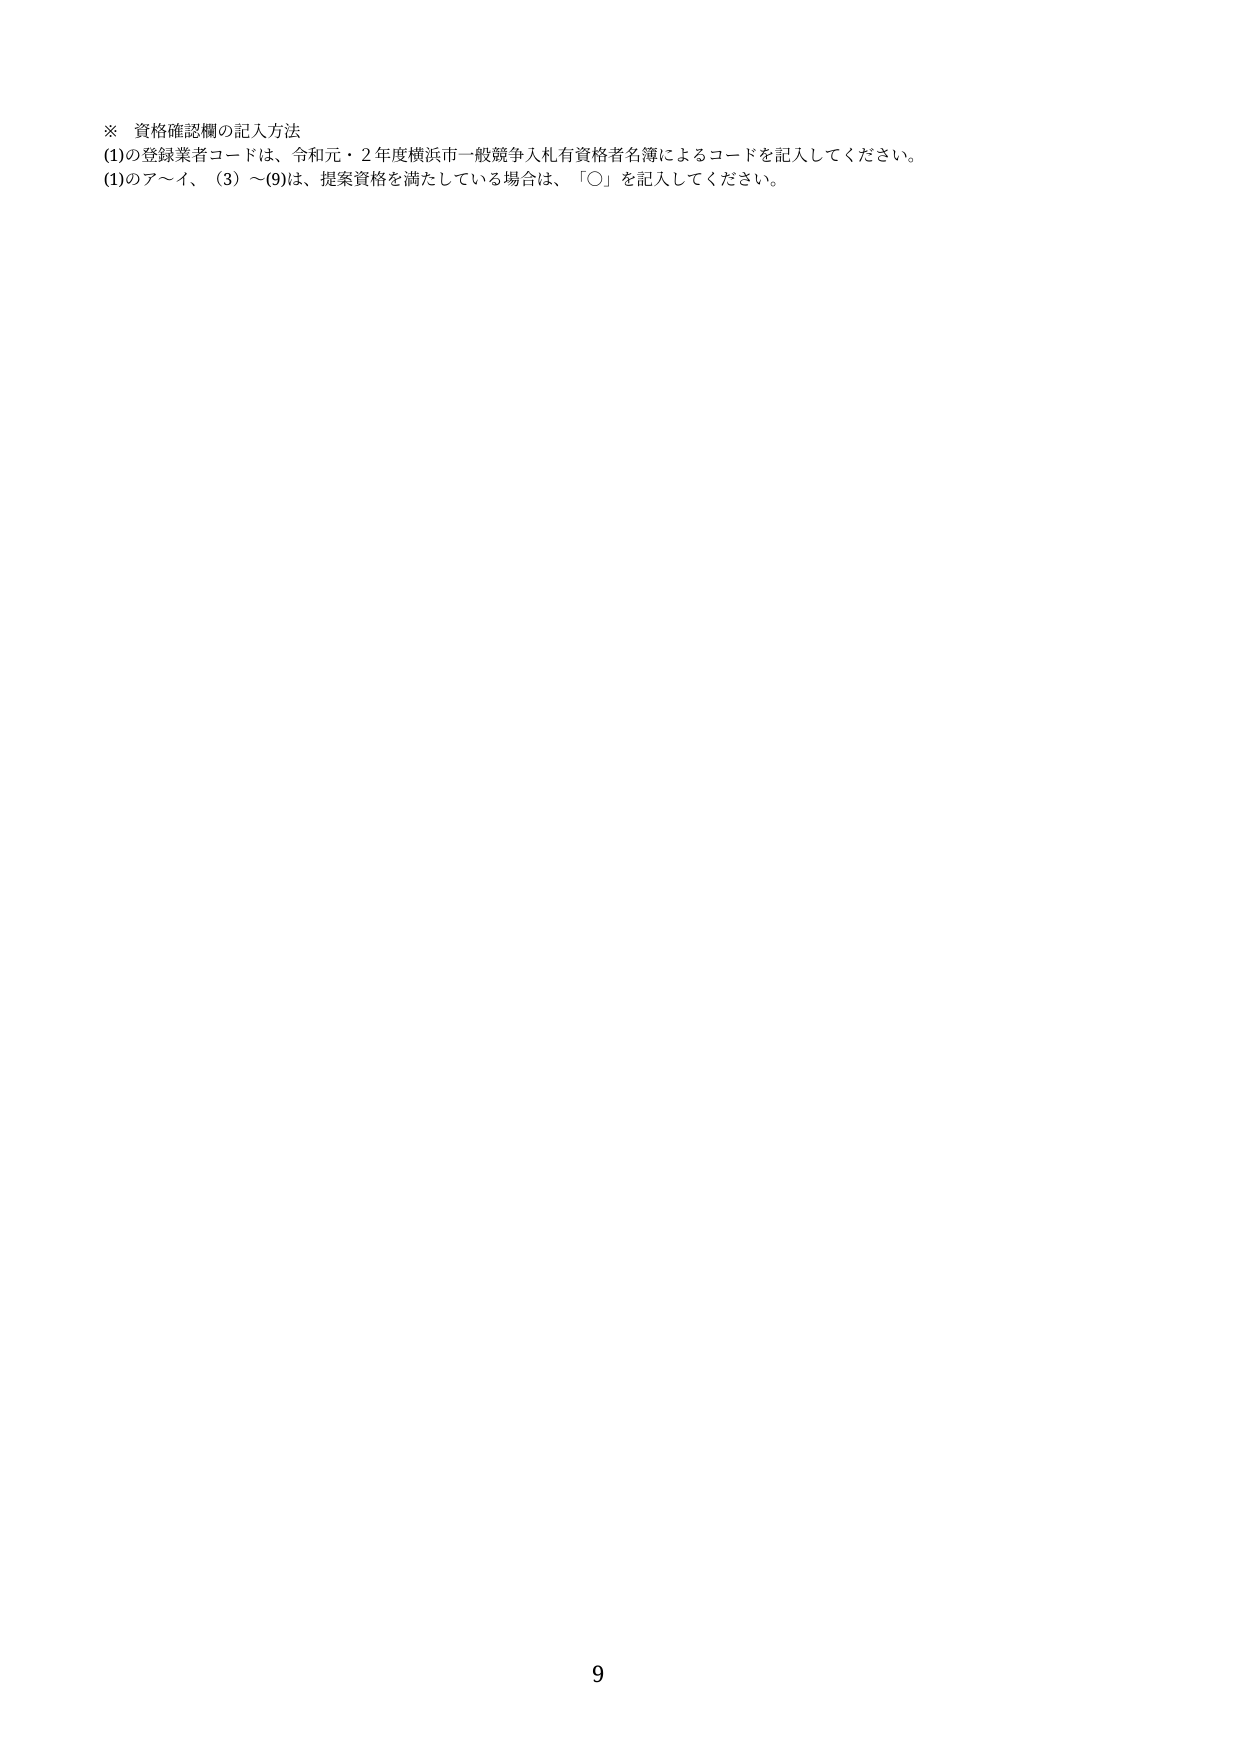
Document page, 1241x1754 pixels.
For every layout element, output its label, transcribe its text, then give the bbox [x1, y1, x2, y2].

text (1)のア～イ、（3）～(9)は、提案資格を満たしている場合は、「○」を記入してください。 [103, 167, 1141, 191]
text ※ 資格確認欄の記入方法 [103, 118, 1141, 142]
text (1)の登録業者コードは、令和元・２年度横浜市一般競争入札有資格者名簿によるコードを記入してください。 [103, 142, 1141, 167]
